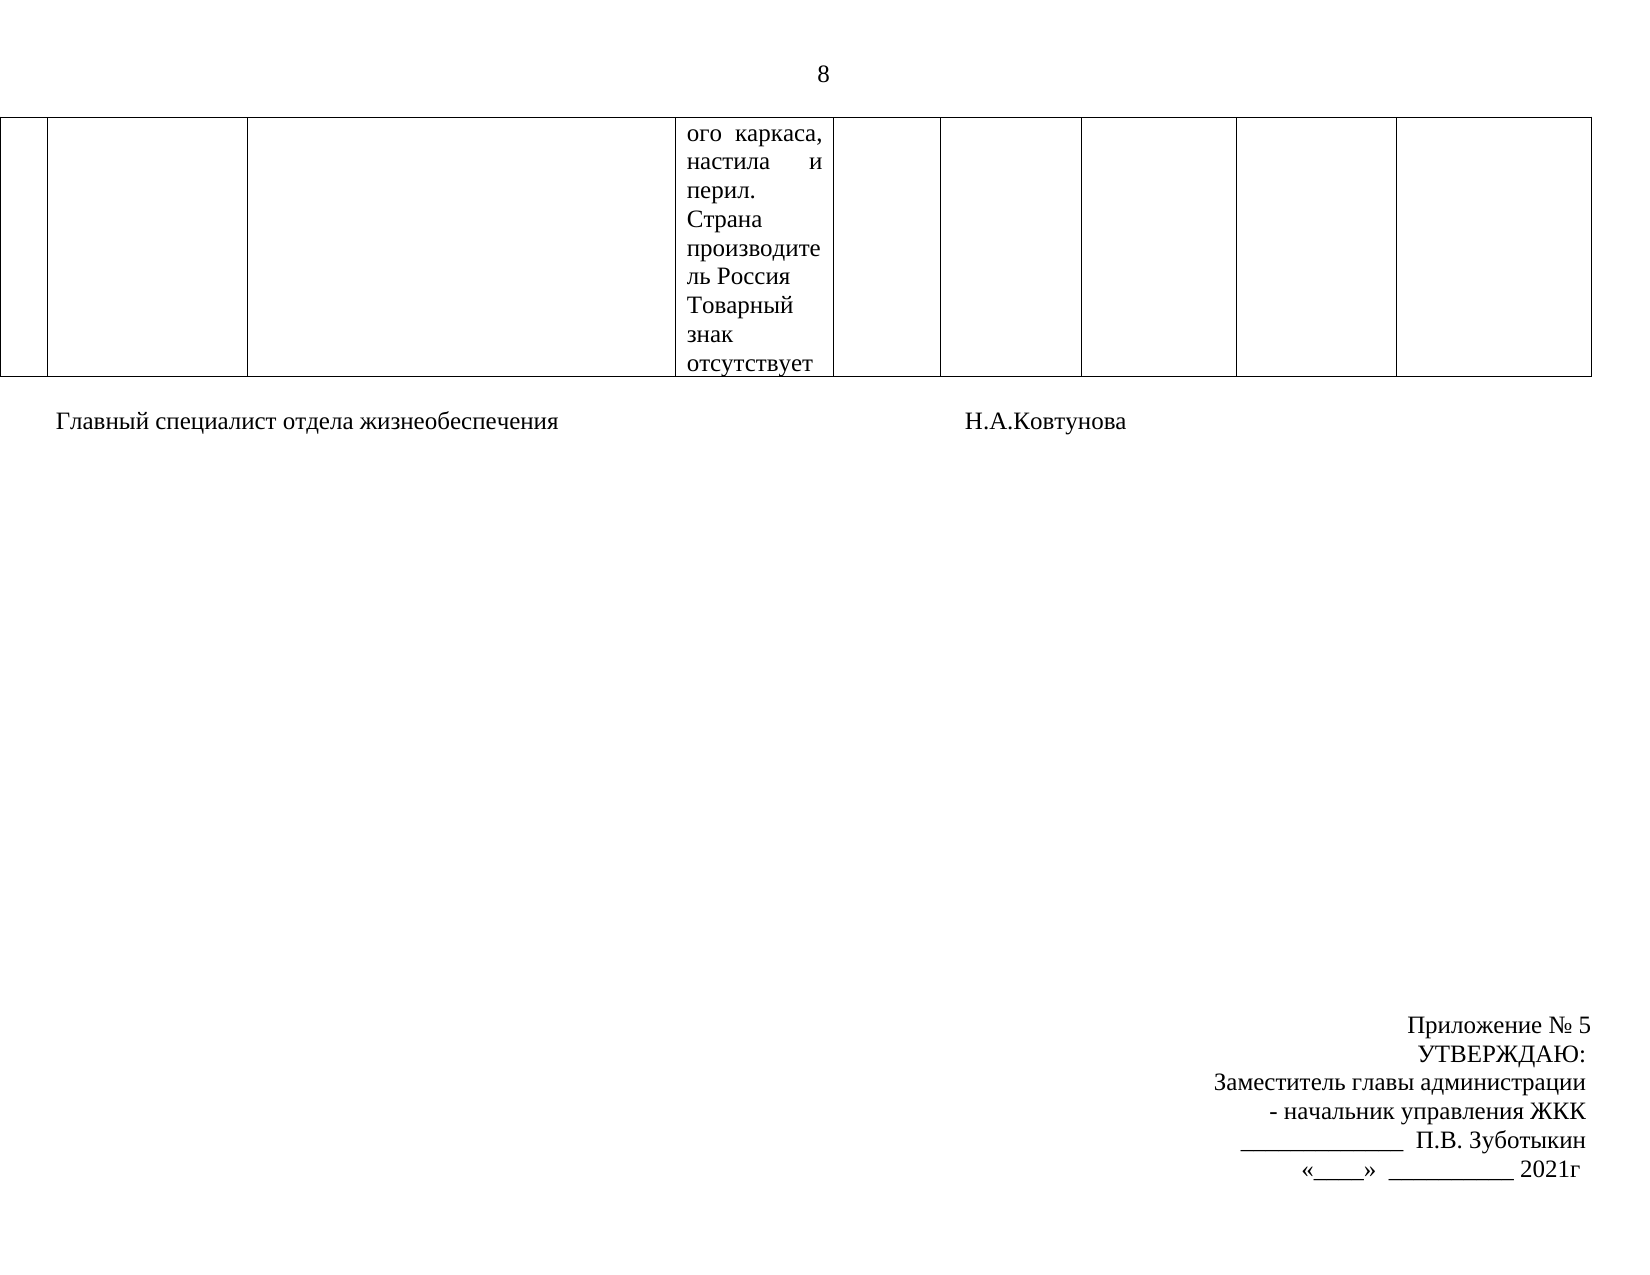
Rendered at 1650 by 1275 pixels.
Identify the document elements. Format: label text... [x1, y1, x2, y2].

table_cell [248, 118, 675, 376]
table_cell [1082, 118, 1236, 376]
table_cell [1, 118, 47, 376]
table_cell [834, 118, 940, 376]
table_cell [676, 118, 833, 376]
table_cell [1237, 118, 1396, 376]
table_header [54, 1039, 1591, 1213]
text Приложение № 5 [56, 1010, 1591, 1039]
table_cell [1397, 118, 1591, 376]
text Главный специалист отдела жизнеобеспечения Н.А.Ковтунова [56, 406, 1591, 435]
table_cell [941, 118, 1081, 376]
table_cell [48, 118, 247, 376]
